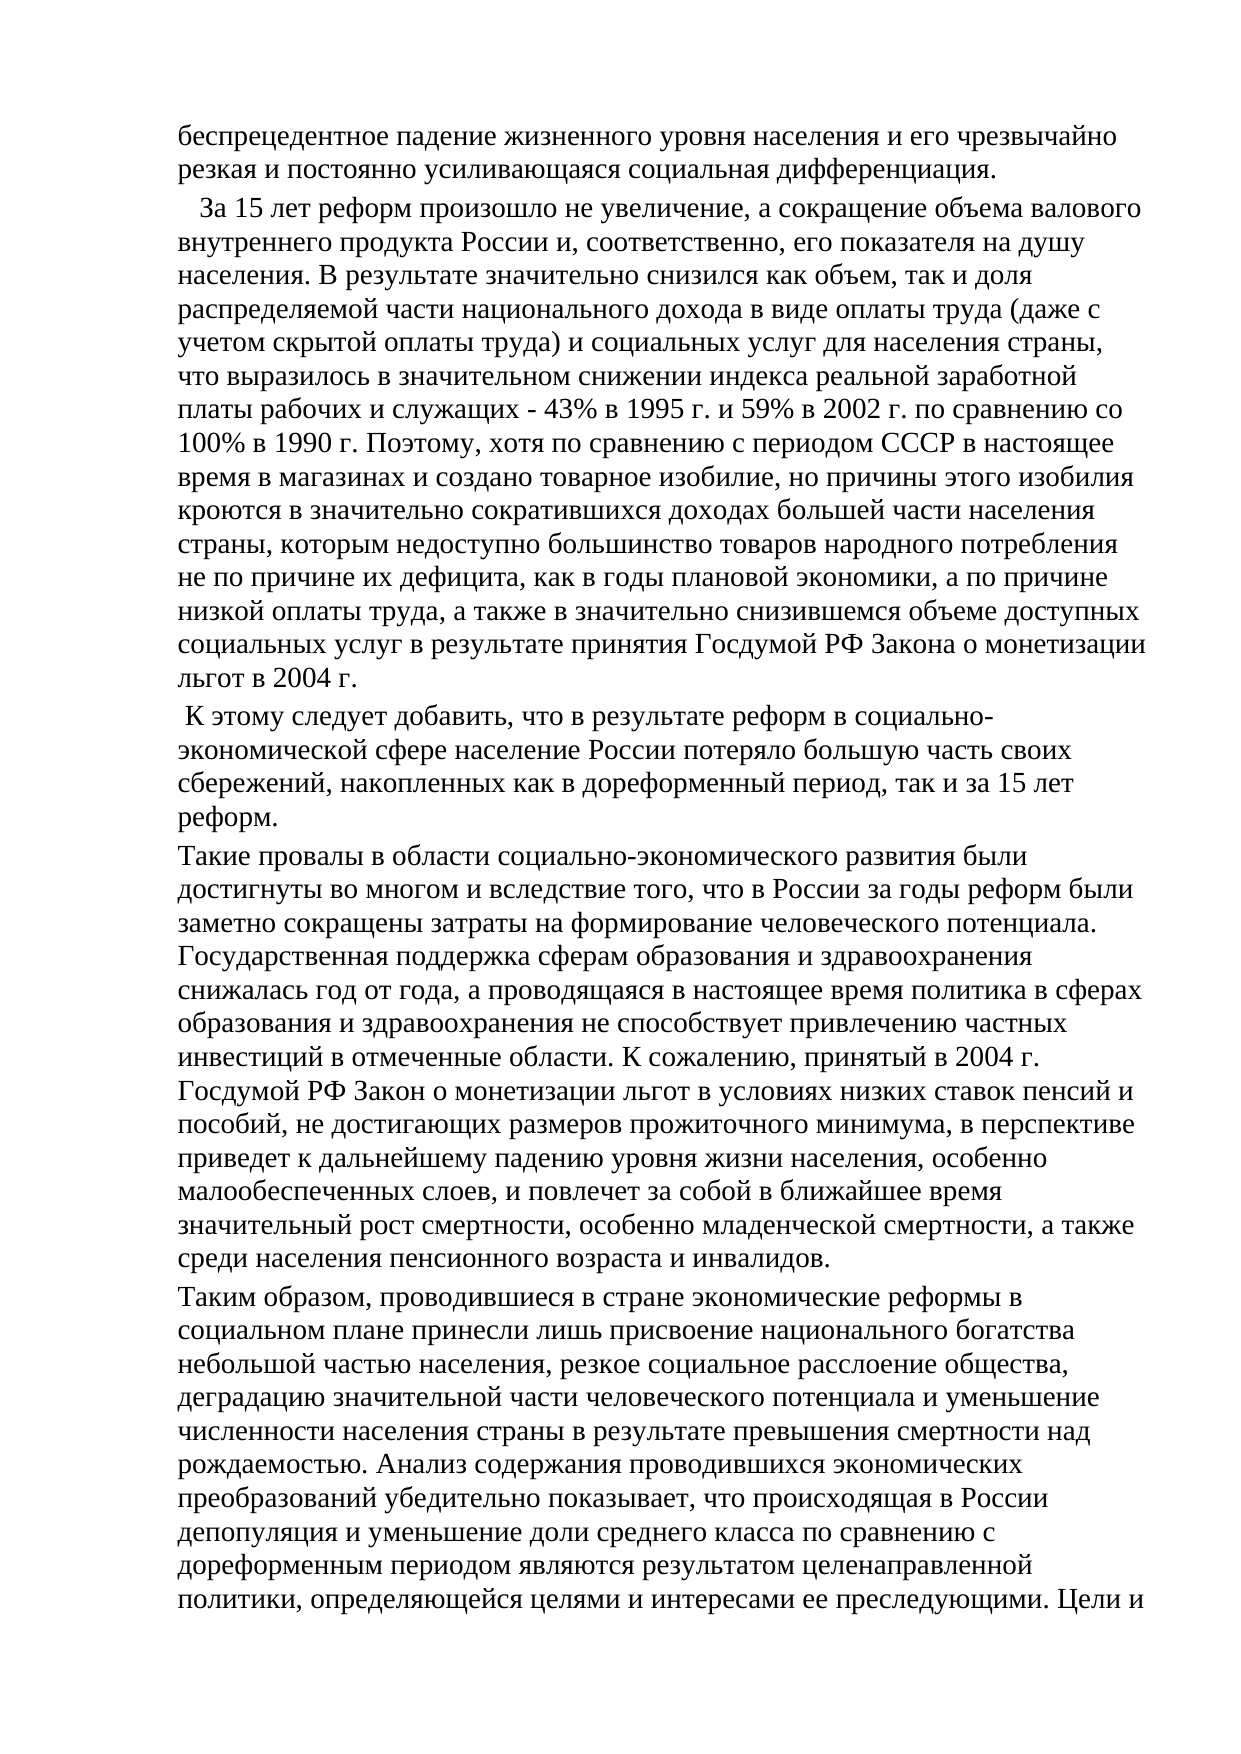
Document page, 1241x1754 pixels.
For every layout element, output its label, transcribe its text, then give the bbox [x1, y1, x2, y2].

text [177, 118, 1152, 185]
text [177, 1279, 1152, 1614]
text За 15 лет реформ произошло не увеличение, а сокращение объема валового внутреннего продукта России и, соответственно, его показателя на душу населения. В результате значительно снизился как объем, так и доля распределяемой части национального дохода в виде оплаты труда (даже с учетом скрытой оплаты труда) и социальных услуг для населения страны, что выразилось в значительном снижении индекса реальной заработной платы рабочих и служащих - 43% в 1995 г. и 59% в 2002 г. по сравнению со 100% в 1990 г. Поэтому, хотя по сравнению с периодом СССР в настоящее время в магазинах и создано товарное изобилие, но причины этого изобилия кроются в значительно сократившихся доходах большей части населения страны, которым недоступно большинство товаров народного потребления не по причине их дефицита, как в годы плановой экономики, а по причине низкой оплаты труда, а также в значительно снизившемся объеме доступных социальных услуг в результате принятия Госдумой РФ Закона о монетизации льгот в 2004 г. [177, 190, 1152, 693]
text Такие провалы в области социально-экономического развития были достигнуты во многом и вследствие того, что в России за годы реформ были заметно сокращены затраты на формирование человеческого потенциала. Государственная поддержка сферам образования и здравоохранения снижалась год от года, а проводящаяся в настоящее время политика в сферах образования и здравоохранения не способствует привлечению частных инвестиций в отмеченные области. К сожалению, принятый в 2004 г. Госдумой РФ Закон о монетизации льгот в условиях низких ставок пенсий и пособий, не достигающих размеров прожиточного минимума, в перспективе приведет к дальнейшему падению уровня жизни населения, особенно малообеспеченных слоев, и повлечет за собой в ближайшее время значительный рост смертности, особенно младенческой смертности, а также среди населения пенсионного возраста и инвалидов. [177, 838, 1152, 1274]
text К этому следует добавить, что в результате реформ в социально-экономической сфере население России потеряло большую часть своих сбережений, накопленных как в дореформенный период, так и за 15 лет реформ. [177, 698, 1152, 833]
